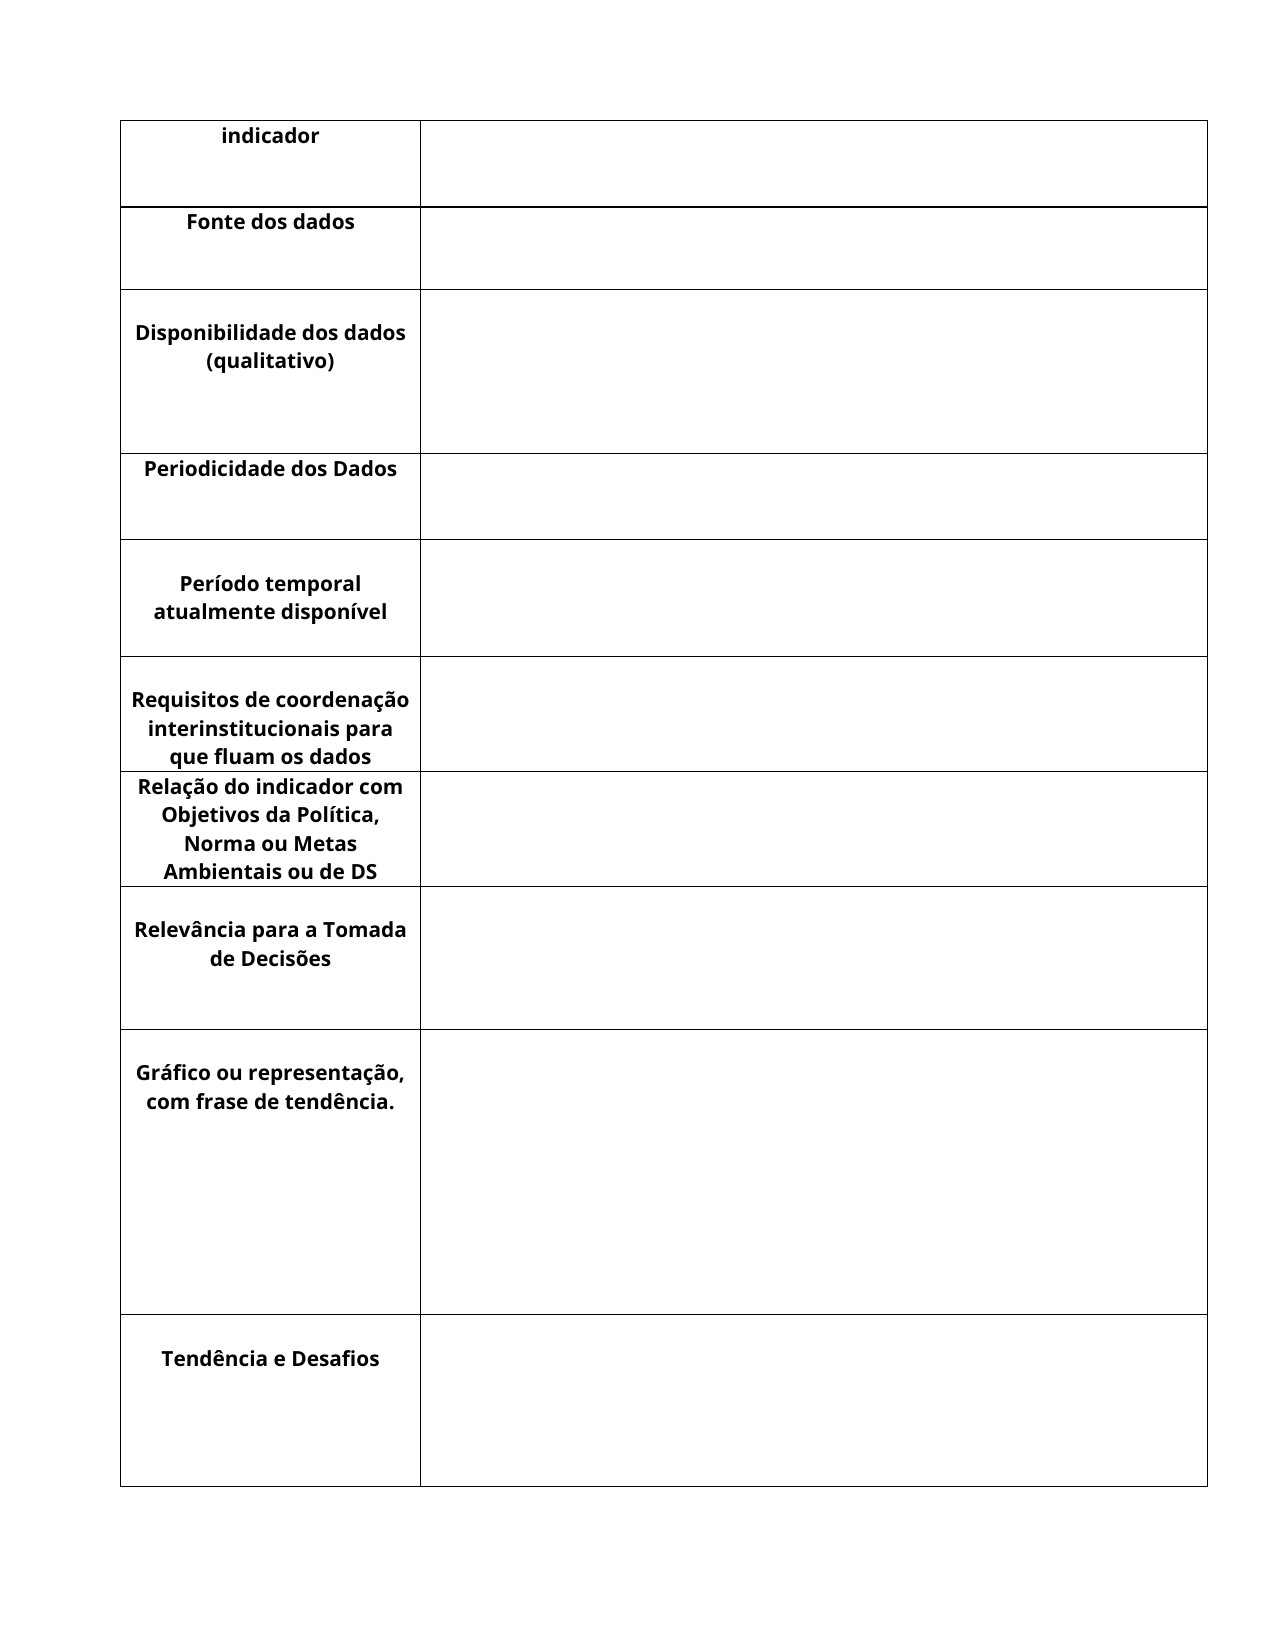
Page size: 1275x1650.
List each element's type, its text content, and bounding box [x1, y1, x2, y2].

table_cell [421, 540, 1207, 656]
table_cell Requisitos de coordenação interinstitucionais para que fluam os dados [121, 657, 420, 771]
table_cell [421, 454, 1207, 539]
table_cell [421, 772, 1207, 886]
table_cell [421, 657, 1207, 771]
table_cell Fonte dos dados [121, 208, 420, 289]
table_cell Período temporal atualmente disponível [121, 540, 420, 656]
table_cell Tendência e Desafios [121, 1315, 420, 1486]
table_cell Disponibilidade dos dados (qualitativo) [121, 290, 420, 453]
table_cell [421, 1030, 1207, 1314]
table_cell [421, 1315, 1207, 1486]
table_cell [421, 290, 1207, 453]
table_cell Relação do indicador com Objetivos da Política, Norma ou Metas Ambientais ou de DS [121, 772, 420, 886]
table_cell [121, 121, 420, 206]
table_cell Relevância para a Tomada de Decisões [121, 887, 420, 1029]
table_cell [421, 121, 1207, 206]
table_cell Periodicidade dos Dados [121, 454, 420, 539]
table_cell [421, 887, 1207, 1029]
table_cell [421, 208, 1207, 289]
table_cell Gráfico ou representação, com frase de tendência. [121, 1030, 420, 1314]
